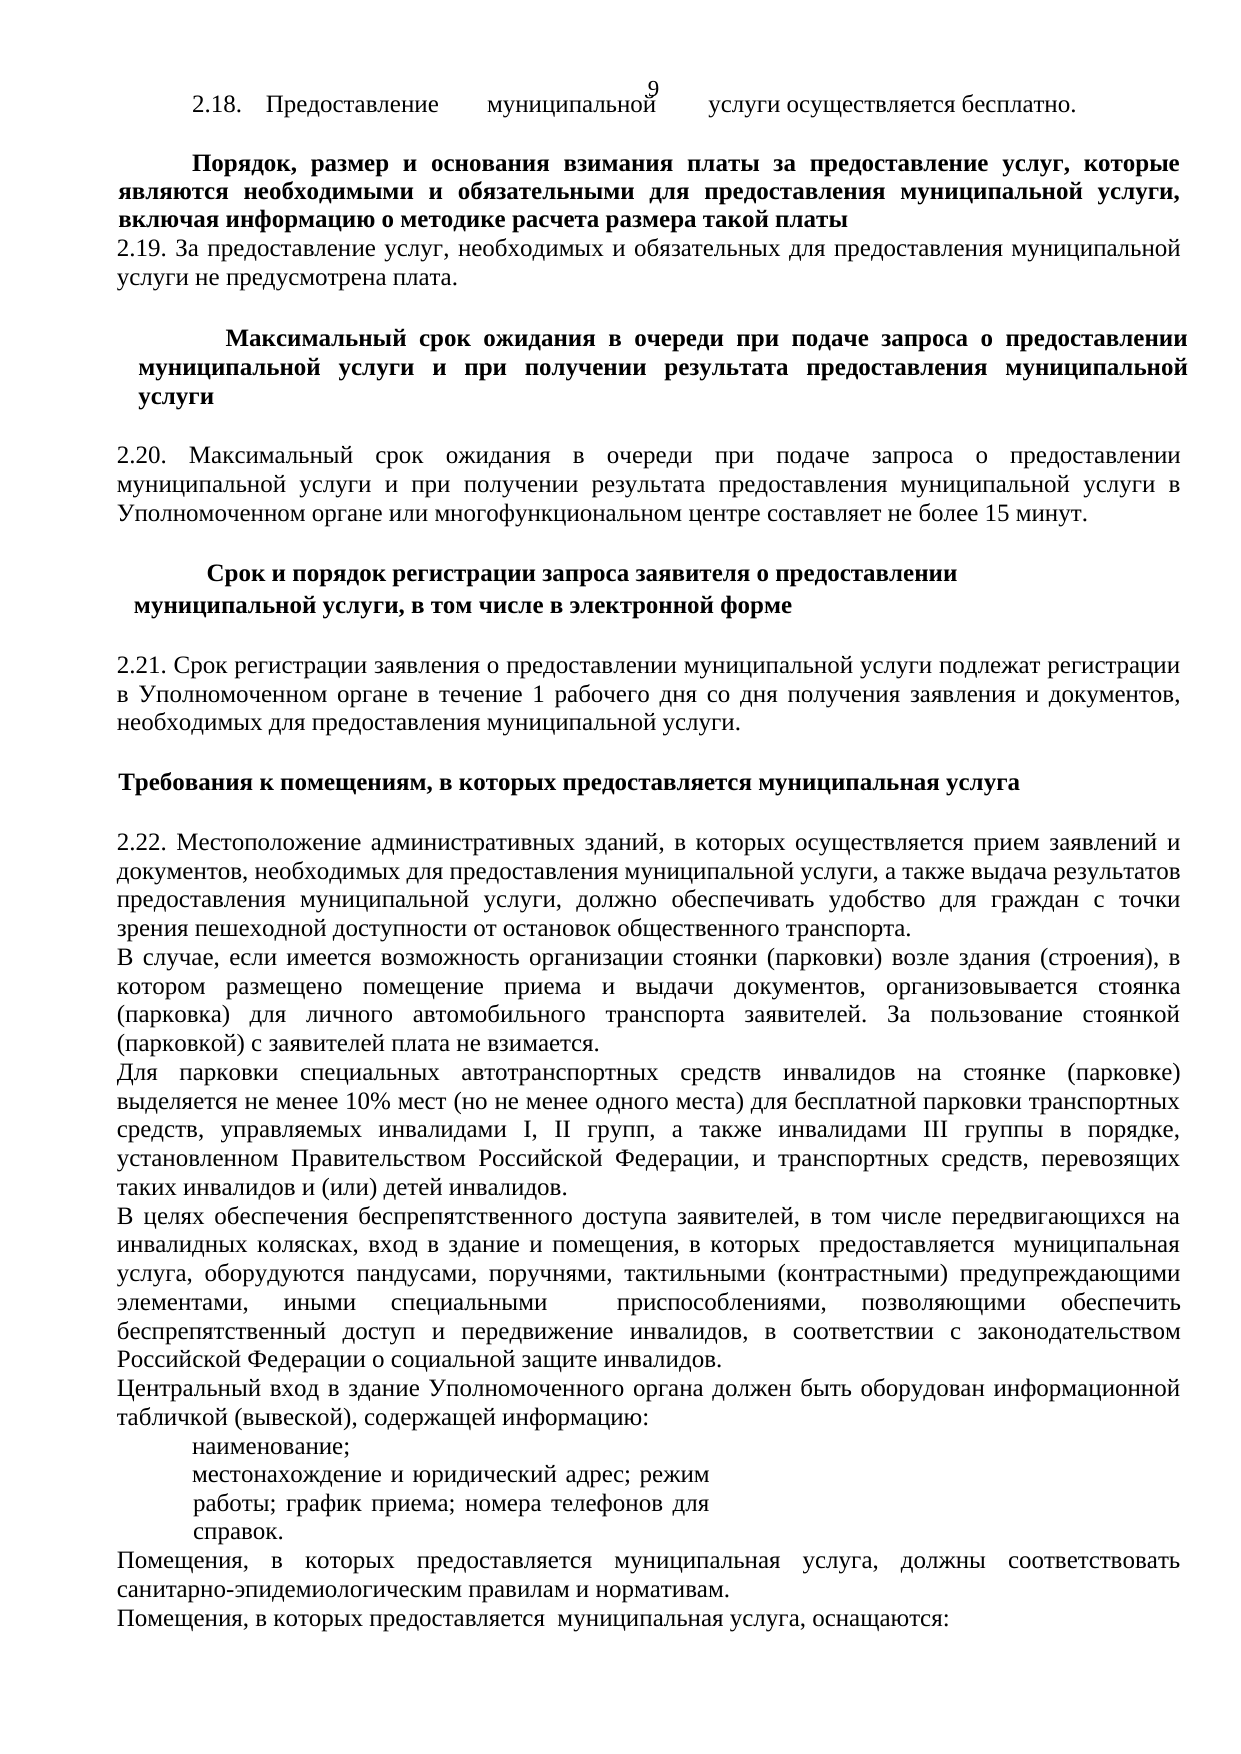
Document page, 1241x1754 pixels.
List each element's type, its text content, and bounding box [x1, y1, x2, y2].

text Максимальный срок ожидания в очереди при подаче запроса о предоставлении муниципальной услуги и при получении результата предоставления муниципальной услуги [138, 323, 1189, 409]
text Порядок, размер и основания взимания платы за предоставление услуг, которые являются необходимыми и обязательными для предоставления муниципальной услуги, включая информацию о методике расчета размера такой платы [118, 148, 1181, 233]
text Помещения, в которых предоставляется муниципальная услуга, оснащаются: [117, 1603, 1181, 1631]
text В целях обеспечения беспрепятственного доступа заявителей, в том числе передвигающихся на инвалидных колясках, вход в здание и помещения, в которых предоставляется муниципальная услуга, оборудуются пандусами, поручнями, тактильными (контрастными) предупреждающими элементами, иными специальными приспособлениями, позволяющими обеспечить беспрепятственный доступ и передвижение инвалидов, в соответствии с законодательством Российской Федерации о социальной защите инвалидов. [117, 1201, 1181, 1373]
text Центральный вход в здание Уполномоченного органа должен быть оборудован информационной табличкой (вывеской), содержащей информацию: [117, 1373, 1181, 1431]
text местонахождение и юридический адрес; режим работы; график приема; номера телефонов для справок. [192, 1459, 710, 1545]
text Для парковки специальных автотранспортных средств инвалидов на стоянке (парковке) выделяется не менее 10% мест (но не менее одного места) для бесплатной парковки транспортных средств, управляемых инвалидами I, II групп, а также инвалидами III группы в порядке, установленном Правительством Российской Федерации, и транспортных средств, перевозящих таких инвалидов и (или) детей инвалидов. [117, 1057, 1181, 1201]
text муниципальной услуги, в том числе в электронной форме [134, 590, 1189, 619]
text 2.19. За предоставление услуг, необходимых и обязательных для предоставления муниципальной услуги не предусмотрена плата. [117, 233, 1181, 291]
text Помещения, в которых предоставляется муниципальная услуга, должны соответствовать санитарно-эпидемиологическим правилам и нормативам. [117, 1545, 1181, 1603]
text 2.22. Местоположение административных зданий, в которых осуществляется прием заявлений и документов, необходимых для предоставления муниципальной услуги, а также выдача результатов предоставления муниципальной услуги, должно обеспечивать удобство для граждан с точки зрения пешеходной доступности от остановок общественного транспорта. [117, 827, 1181, 942]
text В случае, если имеется возможность организации стоянки (парковки) возле здания (строения), в котором размещено помещение приема и выдачи документов, организовывается стоянка (парковка) для личного автомобильного транспорта заявителей. За пользование стоянкой (парковкой) с заявителей плата не взимается. [117, 942, 1181, 1057]
text 2.18. Предоставление муниципальной услуги осуществляется бесплатно. [192, 89, 1181, 117]
text наименование; [192, 1431, 1181, 1459]
text 2.21. Срок регистрации заявления о предоставлении муниципальной услуги подлежат регистрации в Уполномоченном органе в течение 1 рабочего дня со дня получения заявления и документов, необходимых для предоставления муниципальной услуги. [117, 650, 1181, 736]
text Требования к помещениям, в которых предоставляется муниципальная услуга [118, 767, 1189, 796]
text 2.20. Максимальный срок ожидания в очереди при подаче запроса о предоставлении муниципальной услуги и при получении результата предоставления муниципальной услуги в Уполномоченном органе или многофункциональном центре составляет не более 15 минут. [117, 441, 1181, 527]
text Срок и порядок регистрации запроса заявителя о предоставлении [192, 558, 1189, 587]
